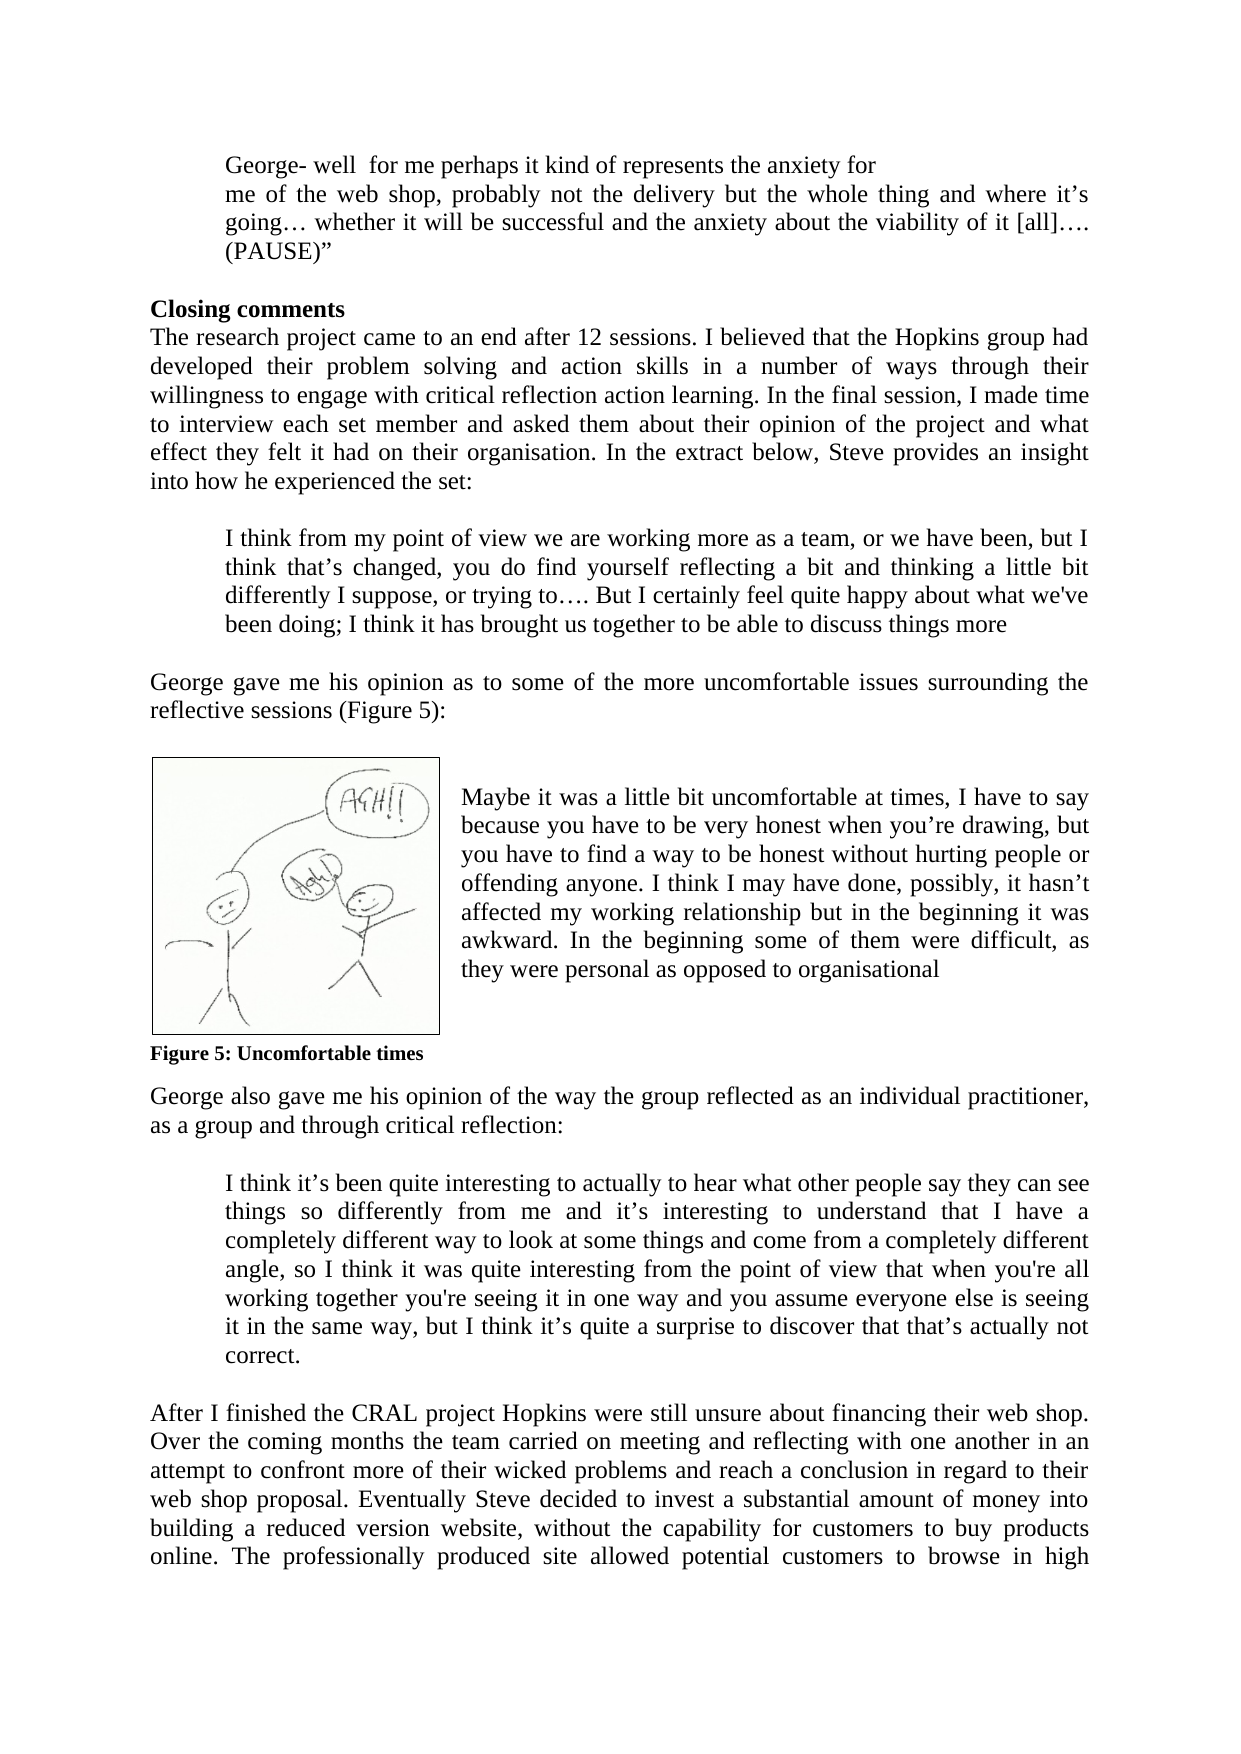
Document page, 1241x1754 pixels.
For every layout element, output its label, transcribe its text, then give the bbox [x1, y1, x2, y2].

text I think from my point of view we are working more as a team, or we have been, but I think that’s changed, you do find yourself reflecting a bit and thinking a little bit differently I suppose, or trying to…. But I certainly feel quite happy about what we've been doing; I think it has brought us together to be able to discuss things more [225, 523, 1090, 638]
text Maybe it was a little bit uncomfortable at times, I have to say because you have to be very honest when you’re drawing, but you have to find a way to be honest without hurting people or offending anyone. I think I may have done, possibly, it hasn’t affected my working relationship but in the beginning it was awkward. In the beginning some of them were difficult, as they were personal as opposed to organisational [440, 782, 1090, 983]
text me of the web shop, probably not the delivery but the whole thing and where it’s going… whether it will be successful and the anxiety about the viability of it [all]…. (PAUSE)” [225, 179, 1090, 265]
text George- well for me perhaps it kind of represents the anxiety for [225, 150, 1090, 179]
text George also gave me his opinion of the way the group reflected as an individual practitioner, as a group and through critical reflection: [150, 1081, 1090, 1139]
text George gave me his opinion as to some of the more uncomfortable issues surrounding the reflective sessions (Figure 5): [150, 667, 1090, 724]
text Figure 5: Uncomfortable times [150, 1041, 1090, 1064]
text The research project came to an end after 12 sessions. I believed that the Hopkins group had developed their problem solving and action skills in a number of ways through their willingness to engage with critical reflection action learning. In the final session, I made time to interview each set member and asked them about their opinion of the project and what effect they felt it had on their organisation. In the extract below, Steve provides an insight into how he experienced the set: [150, 322, 1090, 495]
text Closing comments [150, 294, 1090, 322]
text I think it’s been quite interesting to actually to hear what other people say they can see things so differently from me and it’s interesting to understand that I have a completely different way to look at some things and come from a completely different angle, so I think it was quite interesting from the point of view that when you're all working together you're seeing it in one way and you assume everyone else is seeing it in the same way, but I think it’s quite a surprise to discover that that’s actually not correct. [225, 1168, 1090, 1369]
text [150, 1398, 1090, 1570]
picture [153, 758, 439, 1034]
